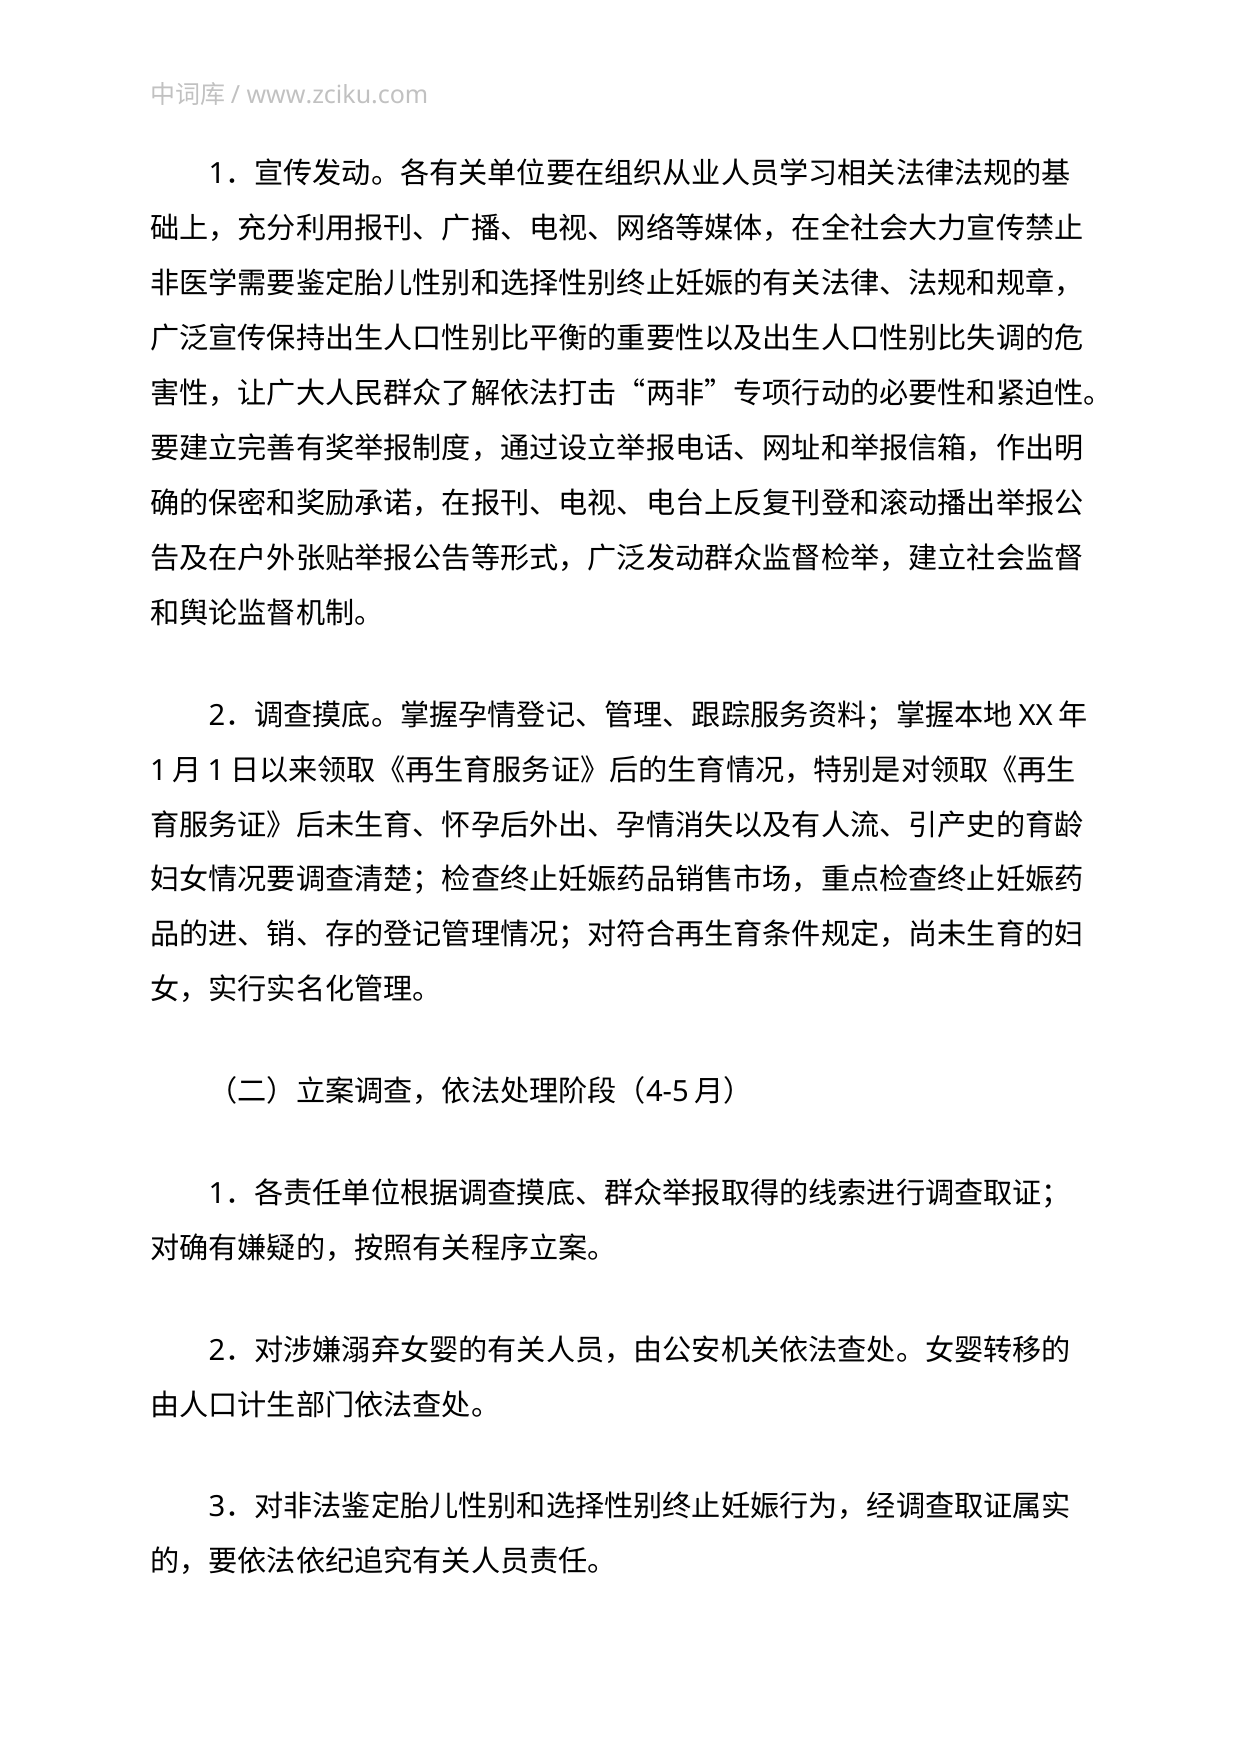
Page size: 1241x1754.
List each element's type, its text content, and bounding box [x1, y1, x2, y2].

text 1．宣传发动。各有关单位要在组织从业人员学习相关法律法规的基础上，充分利用报刊、广播、电视、网络等媒体，在全社会大力宣传禁止非医学需要鉴定胎儿性别和选择性别终止妊娠的有关法律、法规和规章，广泛宣传保持出生人口性别比平衡的重要性以及出生人口性别比失调的危害性，让广大人民群众了解依法打击“两非”专项行动的必要性和紧迫性。要建立完善有奖举报制度，通过设立举报电话、网址和举报信箱，作出明确的保密和奖励承诺，在报刊、电视、电台上反复刊登和滚动播出举报公告及在户外张贴举报公告等形式，广泛发动群众监督检举，建立社会监督和舆论监督机制。 [150, 150, 1090, 632]
text 3．对非法鉴定胎儿性别和选择性别终止妊娠行为，经调查取证属实的，要依法依纪追究有关人员责任。 [150, 1483, 1090, 1580]
text 2．对涉嫌溺弃女婴的有关人员，由公安机关依法查处。女婴转移的由人口计生部门依法查处。 [150, 1326, 1090, 1423]
text 1．各责任单位根据调查摸底、群众举报取得的线索进行调查取证；对确有嫌疑的，按照有关程序立案。 [150, 1169, 1090, 1267]
text （二）立案调查，依法处理阶段（4-5月） [150, 1067, 1090, 1110]
text 2．调查摸底。掌握孕情登记、管理、跟踪服务资料；掌握本地XX年1月1日以来领取《再生育服务证》后的生育情况，特别是对领取《再生育服务证》后未生育、怀孕后外出、孕情消失以及有人流、引产史的育龄妇女情况要调查清楚；检查终止妊娠药品销售市场，重点检查终止妊娠药品的进、销、存的登记管理情况；对符合再生育条件规定，尚未生育的妇女，实行实名化管理。 [150, 691, 1090, 1008]
